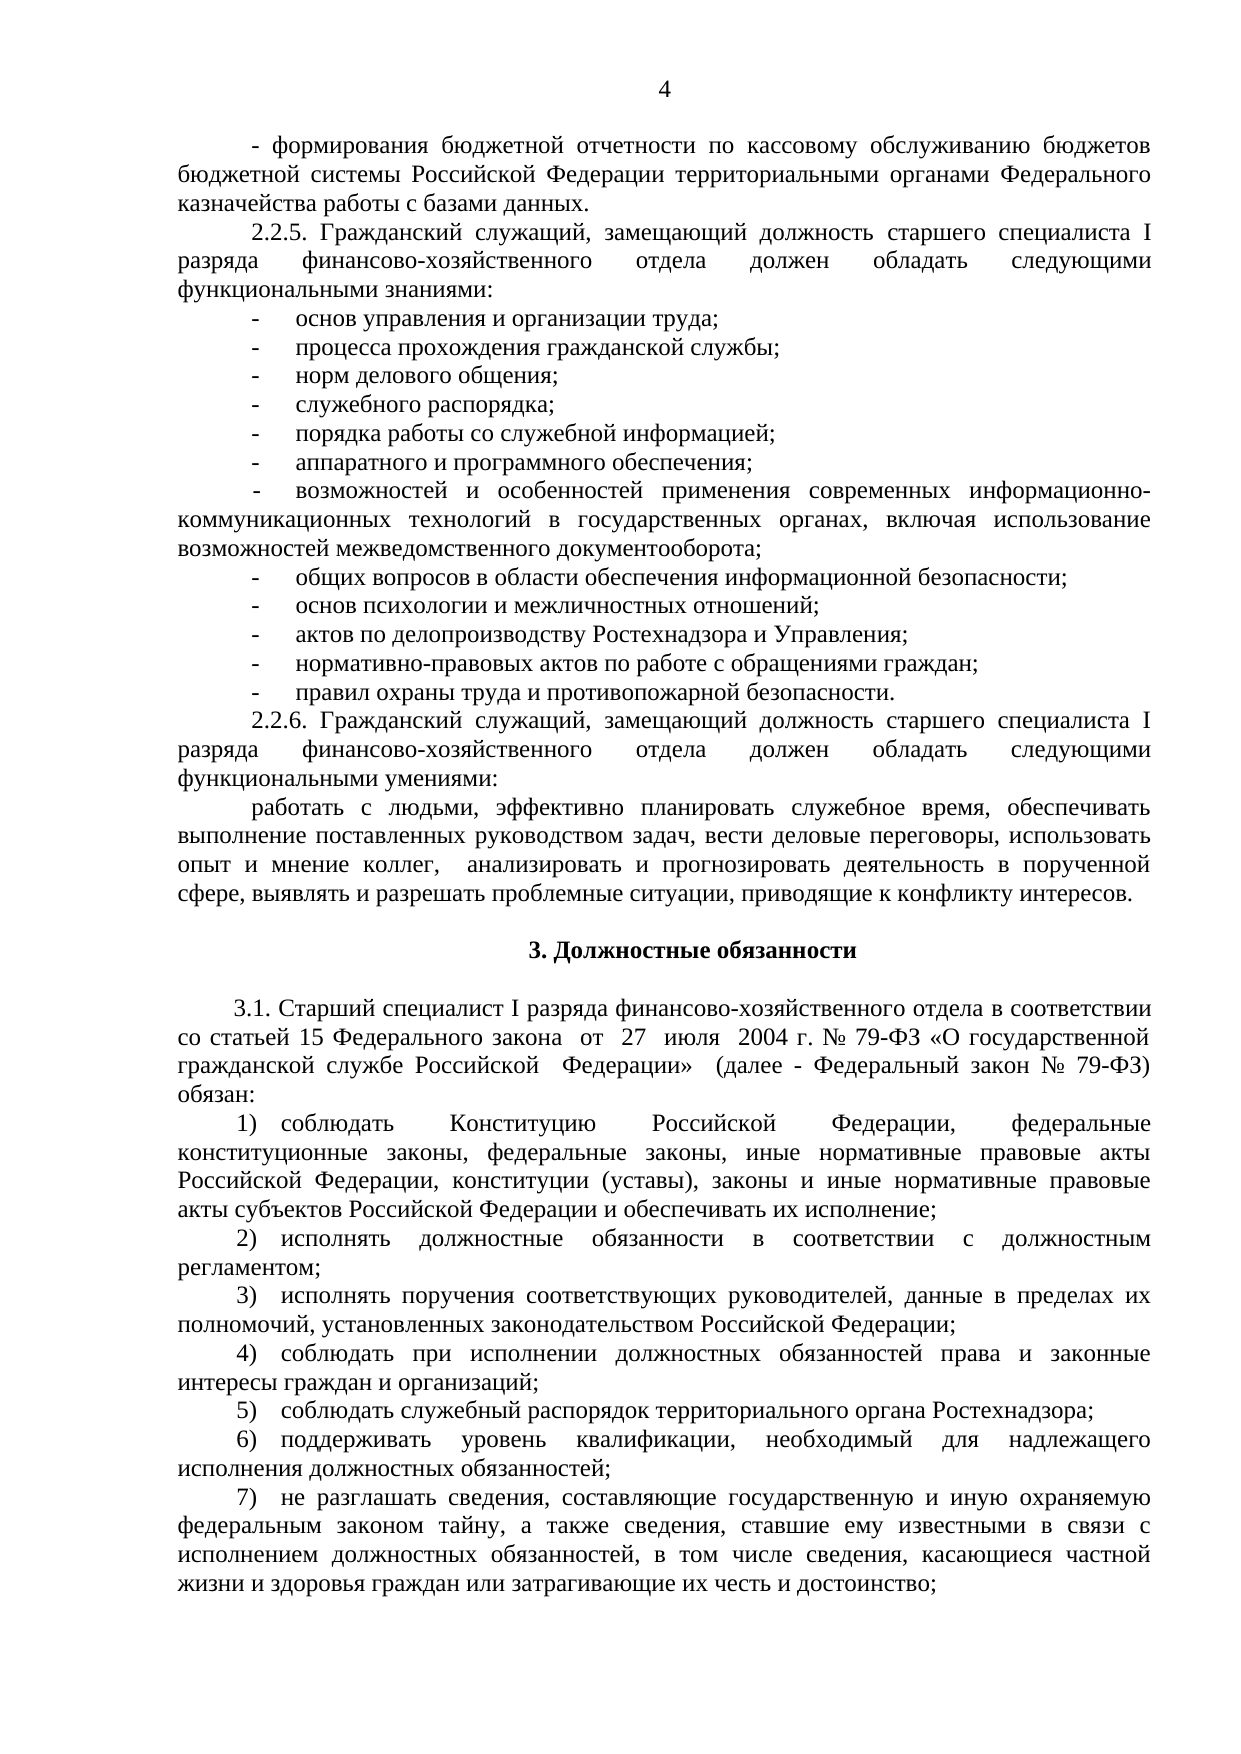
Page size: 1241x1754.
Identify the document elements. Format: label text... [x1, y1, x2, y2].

text - основ психологии и межличностных отношений; [177, 591, 1152, 619]
text - служебного распорядка; [177, 389, 1152, 418]
list соблюдать Конституцию Российской Федерации, федеральные конституционные законы, федеральные законы, иные нормативные правовые акты Российской Федерации, конституции (уставы), законы и иные нормативные правовые акты субъектов Российской Федерации и обеспечивать их исполнение; [177, 1108, 1152, 1223]
list исполнять должностные обязанности в соответствии с должностным регламентом; [177, 1223, 1152, 1281]
list - формирования бюджетной отчетности по кассовому обслуживанию бюджетов бюджетной системы Российской Федерации территориальными органами Федерального казначейства работы с базами данных. [177, 131, 1152, 217]
text - процесса прохождения гражданской службы; [177, 332, 1152, 361]
text - нормативно-правовых актов по работе с обращениями граждан; [177, 648, 1152, 677]
text 2.2.5. Гражданский служащий, замещающий должность старшего специалиста I разряда финансово-хозяйственного отдела должен обладать следующими функциональными знаниями: [177, 217, 1152, 303]
text - общих вопросов в области обеспечения информационной безопасности; [177, 562, 1152, 591]
text - аппаратного и программного обеспечения; [177, 447, 1152, 476]
text - основ управления и организации труда; [177, 303, 1152, 332]
text - порядка работы со служебной информацией; [177, 418, 1152, 447]
text - возможностей и особенностей применения современных информационно-коммуникационных технологий в государственных органах, включая использование возможностей межведомственного документооборота; [177, 476, 1152, 562]
text 3.1. Старший специалист I разряда финансово-хозяйственного отдела в соответствии со статьей 15 Федерального закона от 27 июля 2004 г. № 79-ФЗ «О государственной гражданской службе Российской Федерации» (далее - Федеральный закон № 79-ФЗ) обязан: [177, 993, 1152, 1108]
text работать с людьми, эффективно планировать служебное время, обеспечивать выполнение поставленных руководством задач, вести деловые переговоры, использовать опыт и мнение коллег, анализировать и прогнозировать деятельность в порученной сфере, выявлять и разрешать проблемные ситуации, приводящие к конфликту интересов. [177, 792, 1152, 907]
text - актов по делопроизводству Ростехнадзора и Управления; [177, 619, 1152, 648]
list не разглашать сведения, составляющие государственную и иную охраняемую федеральным законом тайну, а также сведения, ставшие ему известными в связи с исполнением должностных обязанностей, в том числе сведения, касающиеся частной жизни и здоровья граждан или затрагивающие их честь и достоинство; [177, 1482, 1152, 1597]
text - правил охраны труда и противопожарной безопасности. [177, 677, 1152, 706]
text 3. Должностные обязанности [177, 936, 1152, 964]
list соблюдать служебный распорядок территориального органа Ростехнадзора; [177, 1396, 1152, 1424]
list поддерживать уровень квалификации, необходимый для надлежащего исполнения должностных обязанностей; [177, 1424, 1152, 1482]
list соблюдать при исполнении должностных обязанностей права и законные интересы граждан и организаций; [177, 1338, 1152, 1396]
text 2.2.6. Гражданский служащий, замещающий должность старшего специалиста I разряда финансово-хозяйственного отдела должен обладать следующими функциональными умениями: [177, 706, 1152, 792]
list исполнять поручения соответствующих руководителей, данные в пределах их полномочий, установленных законодательством Российской Федерации; [177, 1281, 1152, 1338]
text - норм делового общения; [177, 361, 1152, 389]
